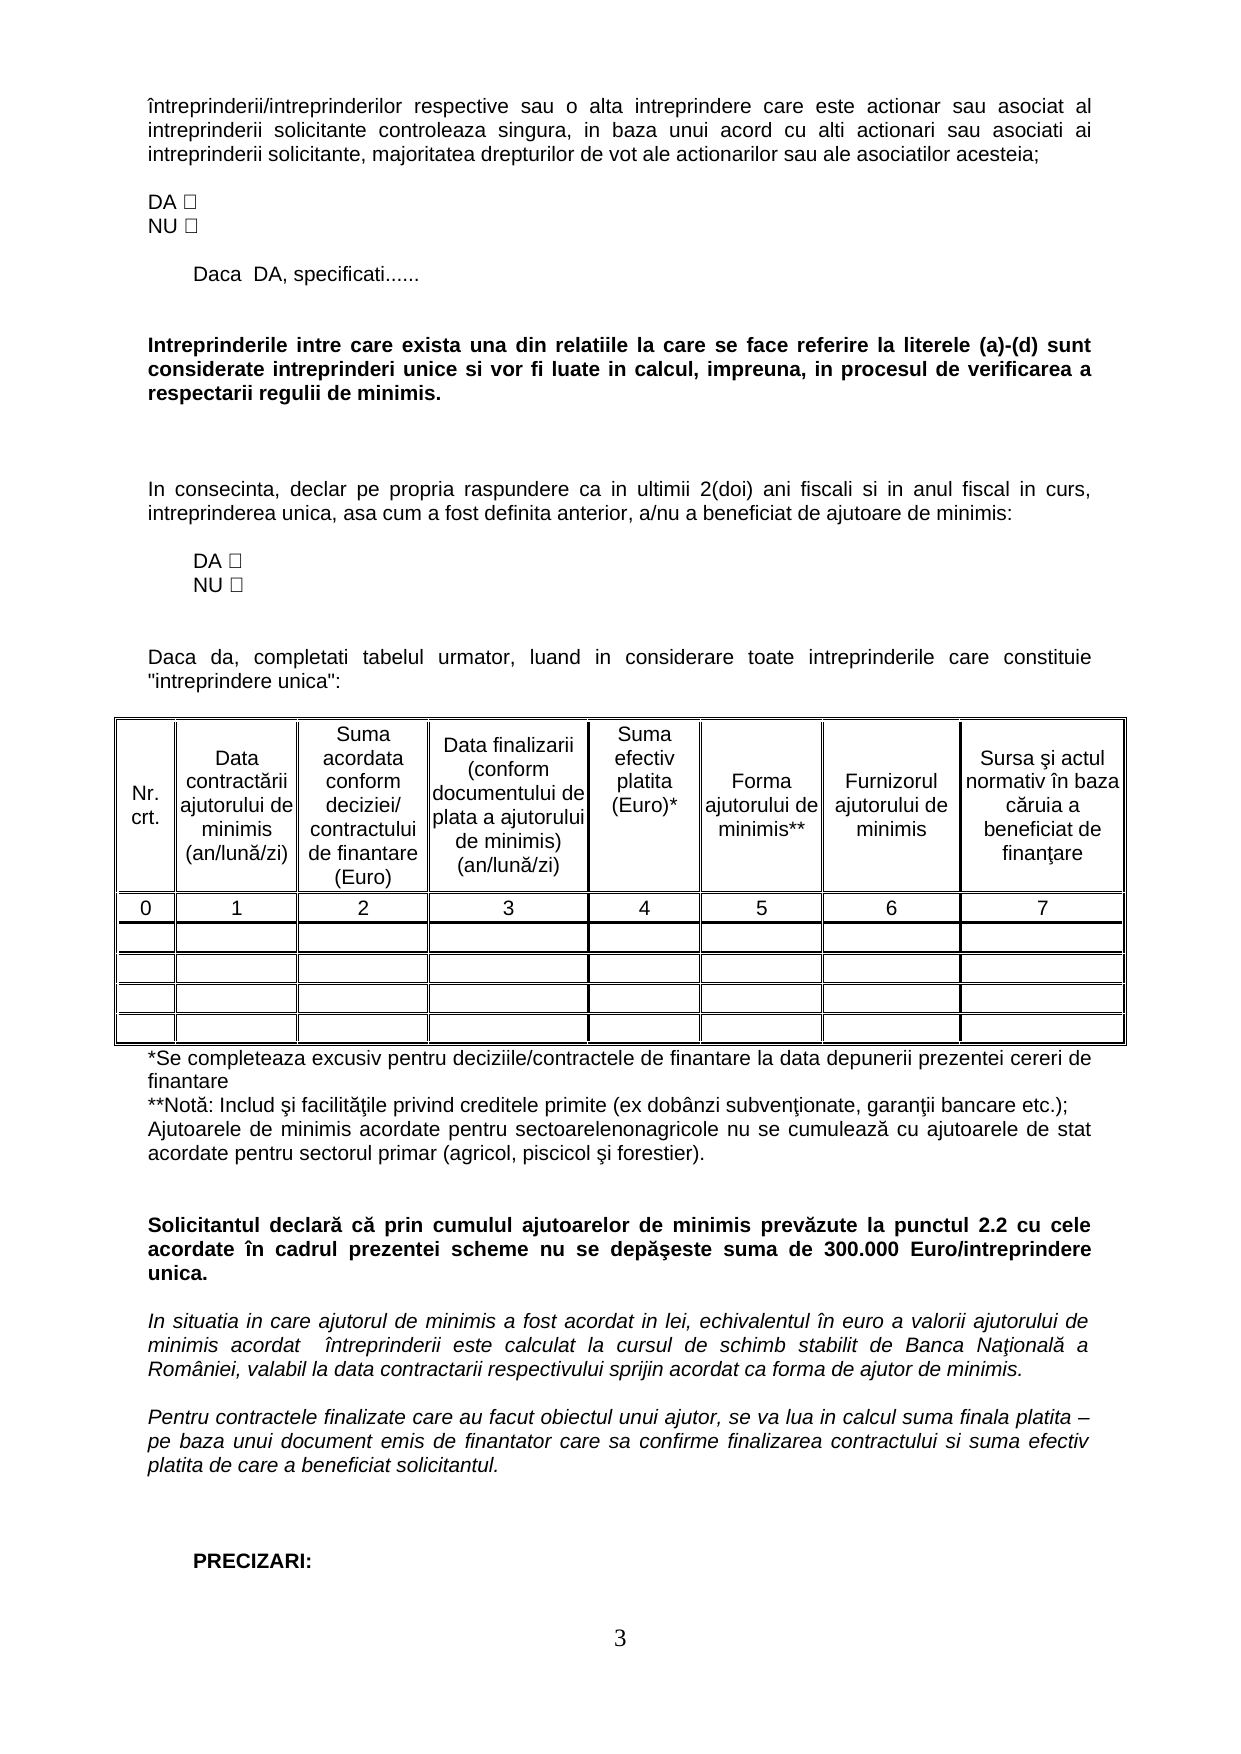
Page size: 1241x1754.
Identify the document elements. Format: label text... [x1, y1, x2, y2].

table_cell [702, 924, 821, 951]
table_cell [960, 1012, 1125, 1042]
text In situatia in care ajutorul de minimis a fost acordat in lei, echivalentul în euro a valorii ajutorului de minimis acordat întreprinderii este calculat la cursul de schimb stabilit de Banca Naţională a României, valabil la data contractarii respectivului sprijin acordat ca forma de ajutor de minimis. [148, 1309, 1093, 1381]
table_cell [824, 924, 959, 951]
table_cell 5 [702, 894, 821, 921]
table_header Sursa şi actul normativ în baza căruia a beneficiat de finanţare [960, 720, 1123, 891]
table_header Furnizorul ajutorului de minimis [823, 718, 960, 891]
table_cell [117, 921, 174, 951]
table_cell 1 [177, 894, 296, 921]
table_header Suma efectiv platita (Euro)* [588, 720, 701, 891]
table_cell [824, 985, 959, 1012]
table_cell [177, 985, 296, 1012]
text Intreprinderile intre care exista una din relatiile la care se face referire la literele (a)-(d) sunt considerate intreprinderi unice si vor fi luate in calcul, impreuna, in procesul de verificarea a respectarii regulii de minimis. [148, 333, 1093, 405]
table_cell [430, 924, 587, 951]
table_cell [960, 982, 1125, 1012]
table_cell [176, 1015, 298, 1042]
text Solicitantul declară că prin cumulul ajutoarelor de minimis prevăzute la punctul 2.2 cu cele acordate în cadrul prezentei scheme nu se depăşeste suma de 300.000 Euro/intreprindere unica. [148, 1213, 1093, 1285]
table_cell 2 [299, 894, 427, 921]
table_header Nr. crt. [117, 720, 176, 891]
text NU  [148, 213, 1093, 237]
table_cell [702, 985, 821, 1012]
table_cell [702, 955, 821, 982]
text DA  [148, 189, 1093, 213]
table_cell [823, 1015, 960, 1042]
text *Se completeaza excusiv pentru deciziile/contractele de finantare la data depunerii prezentei cereri de finantare [148, 1046, 1093, 1093]
table_cell [299, 985, 427, 1012]
table_cell [177, 955, 296, 982]
table_cell [115, 1012, 176, 1042]
table_cell [588, 1015, 701, 1042]
table_cell 0 [115, 891, 176, 921]
text Daca DA, specificati...... [193, 261, 1093, 285]
table_cell [299, 924, 427, 951]
table_cell [590, 955, 699, 982]
table_cell 3 [430, 894, 587, 921]
table_cell 7 [960, 891, 1125, 921]
table_cell [298, 1015, 429, 1042]
table_header Suma acordata conform deciziei/ contractului de finantare (Euro) [298, 720, 429, 891]
table_header Data contractării ajutorului de minimis (an/lună/zi) [176, 720, 298, 891]
table_header Data finalizarii (conform documentului de plata a ajutorului de minimis) (an/lună/zi) [429, 718, 588, 891]
table_cell [962, 951, 1124, 982]
text NU  [193, 573, 1093, 597]
table_cell [117, 951, 174, 982]
table_cell [590, 985, 699, 1012]
text **Notă: Includ şi facilităţile privind creditele primite (ex dobânzi subvenţionate, garanţii bancare etc.); [148, 1093, 1093, 1117]
table_cell [701, 1015, 822, 1042]
table_cell 6 [824, 894, 959, 921]
table_cell [962, 921, 1123, 951]
table_cell [429, 1015, 588, 1042]
table_cell [590, 924, 699, 951]
text Daca da, completati tabelul urmator, luand in considerare toate intreprinderile care constituie "intreprindere unica": [148, 645, 1093, 693]
table_cell [430, 955, 587, 982]
text Pentru contractele finalizate care au facut obiectul unui ajutor, se va lua in calcul suma finala platita – pe baza unui document emis de finantator care sa confirme finalizarea contractului si suma efectiv platita de care a beneficiat solicitantul. [148, 1405, 1093, 1477]
table_cell [824, 955, 959, 982]
text In consecinta, declar pe propria raspundere ca in ultimii 2(doi) ani fiscali si in anul fiscal in curs, intreprinderea unica, asa cum a fost definita anterior, a/nu a beneficiat de ajutoare de minimis: [148, 477, 1093, 525]
text DA  [193, 549, 1093, 573]
table_header Forma ajutorului de minimis** [701, 720, 822, 891]
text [148, 94, 1093, 166]
text Ajutoarele de minimis acordate pentru sectoarelenonagricole nu se cumulează cu ajutoarele de stat acordate pentru sectorul primar (agricol, piscicol şi forestier). [148, 1117, 1093, 1165]
table_cell [177, 924, 296, 951]
table_cell [299, 955, 427, 982]
table_cell [430, 985, 587, 1012]
table_cell 4 [590, 894, 699, 921]
table_cell [115, 982, 176, 1012]
text PRECIZARI: [193, 1548, 1093, 1572]
